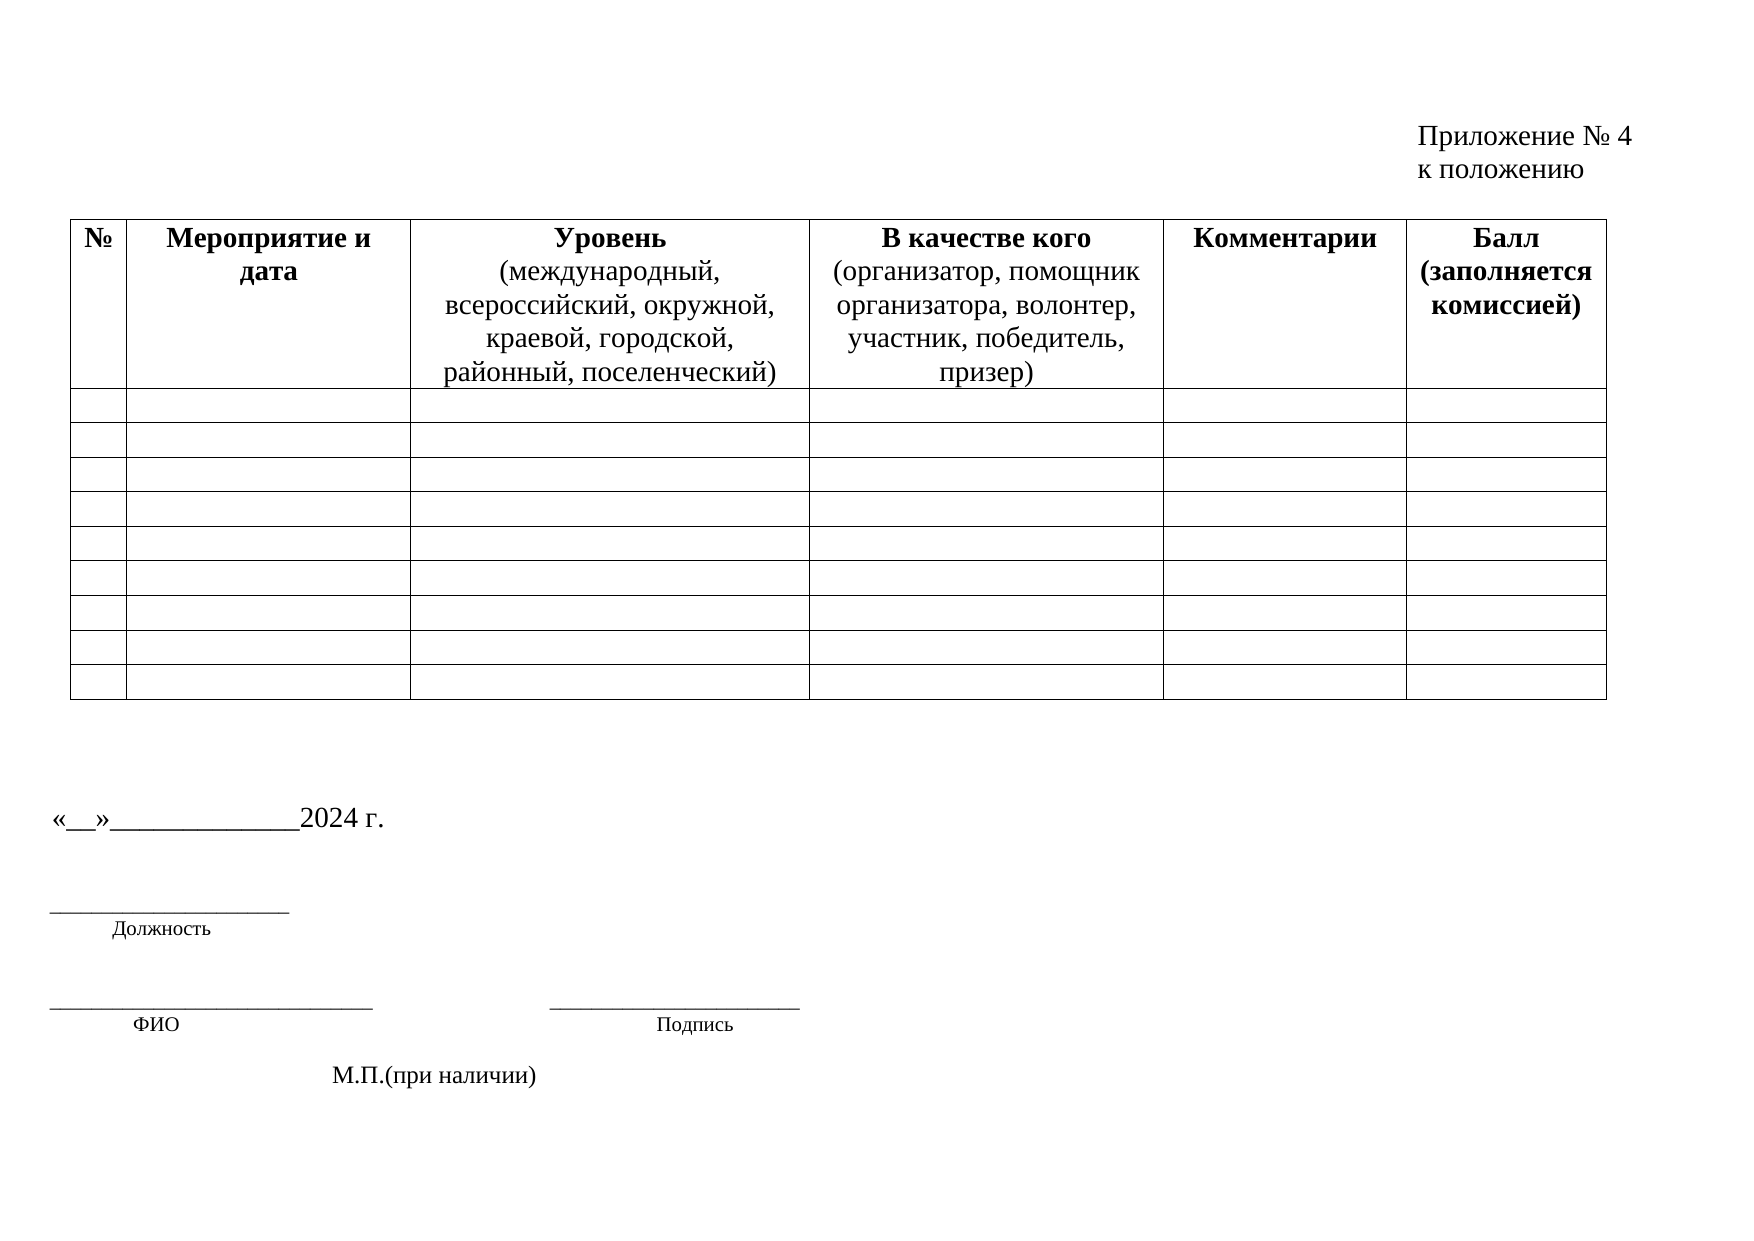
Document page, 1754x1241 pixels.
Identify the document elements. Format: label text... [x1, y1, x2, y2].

text «__»_____________2024 г. [0, 800, 1679, 834]
table_cell [1164, 389, 1406, 422]
table_cell [71, 458, 126, 491]
text Приложение № 4 [0, 118, 1679, 152]
table_header Мероприятие и дата [127, 220, 410, 387]
text _______________________________ ________________________ [0, 988, 1679, 1012]
table_cell [810, 561, 1163, 595]
table_header Уровень (международный, всероссийский, окружной, краевой, городской, районный, поселенческий) [411, 220, 809, 387]
text _______________________ [0, 892, 1679, 916]
table_cell [1164, 596, 1406, 629]
table_header Балл (заполняется комиссией) [1407, 220, 1606, 387]
table_cell [810, 423, 1163, 457]
text ФИО Подпись [0, 1012, 1679, 1036]
table_cell [810, 492, 1163, 526]
table_cell [1407, 631, 1606, 664]
table_cell [71, 665, 126, 699]
table_cell [411, 423, 809, 457]
table_cell [411, 458, 809, 491]
table_cell [411, 665, 809, 699]
table_cell [127, 492, 410, 526]
table_cell [127, 631, 410, 664]
table_cell [71, 389, 126, 422]
table_cell [1407, 665, 1606, 699]
text М.П.(при наличии) [0, 1060, 1679, 1089]
table_cell [1164, 631, 1406, 664]
table_cell [1164, 492, 1406, 526]
table_cell [810, 665, 1163, 699]
table_cell [71, 561, 126, 595]
table_cell [411, 527, 809, 560]
table_cell [1407, 527, 1606, 560]
table_cell [1164, 423, 1406, 457]
table_cell [127, 423, 410, 457]
table_cell [71, 423, 126, 457]
table_cell [411, 492, 809, 526]
table_cell [71, 527, 126, 560]
table_cell [411, 561, 809, 595]
table_cell [1164, 665, 1406, 699]
table_cell [1407, 458, 1606, 491]
table_cell [1407, 561, 1606, 595]
table_cell [1164, 458, 1406, 491]
table_cell [1407, 492, 1606, 526]
table_cell [1164, 561, 1406, 595]
table_header № [71, 220, 126, 387]
table_cell [71, 596, 126, 629]
table_cell [810, 527, 1163, 560]
table_cell [71, 631, 126, 664]
text Должность [0, 916, 1679, 940]
table_cell [1407, 423, 1606, 457]
table_cell [127, 527, 410, 560]
table_cell [127, 665, 410, 699]
table_header В качестве кого (организатор, помощник организатора, волонтер, участник, победитель, призер) [810, 220, 1163, 387]
table_cell [411, 389, 809, 422]
table_cell [810, 631, 1163, 664]
table_cell [810, 458, 1163, 491]
table_cell [1164, 527, 1406, 560]
table_cell [1407, 389, 1606, 422]
table_cell [411, 596, 809, 629]
table_cell [810, 596, 1163, 629]
table_cell [127, 561, 410, 595]
table_cell [127, 389, 410, 422]
table_cell [1407, 596, 1606, 629]
table_cell [71, 492, 126, 526]
table_cell [810, 389, 1163, 422]
table_cell [127, 596, 410, 629]
text к положению [0, 152, 1679, 185]
table_cell [411, 631, 809, 664]
table_cell [127, 458, 410, 491]
table_header Комментарии [1164, 220, 1406, 387]
